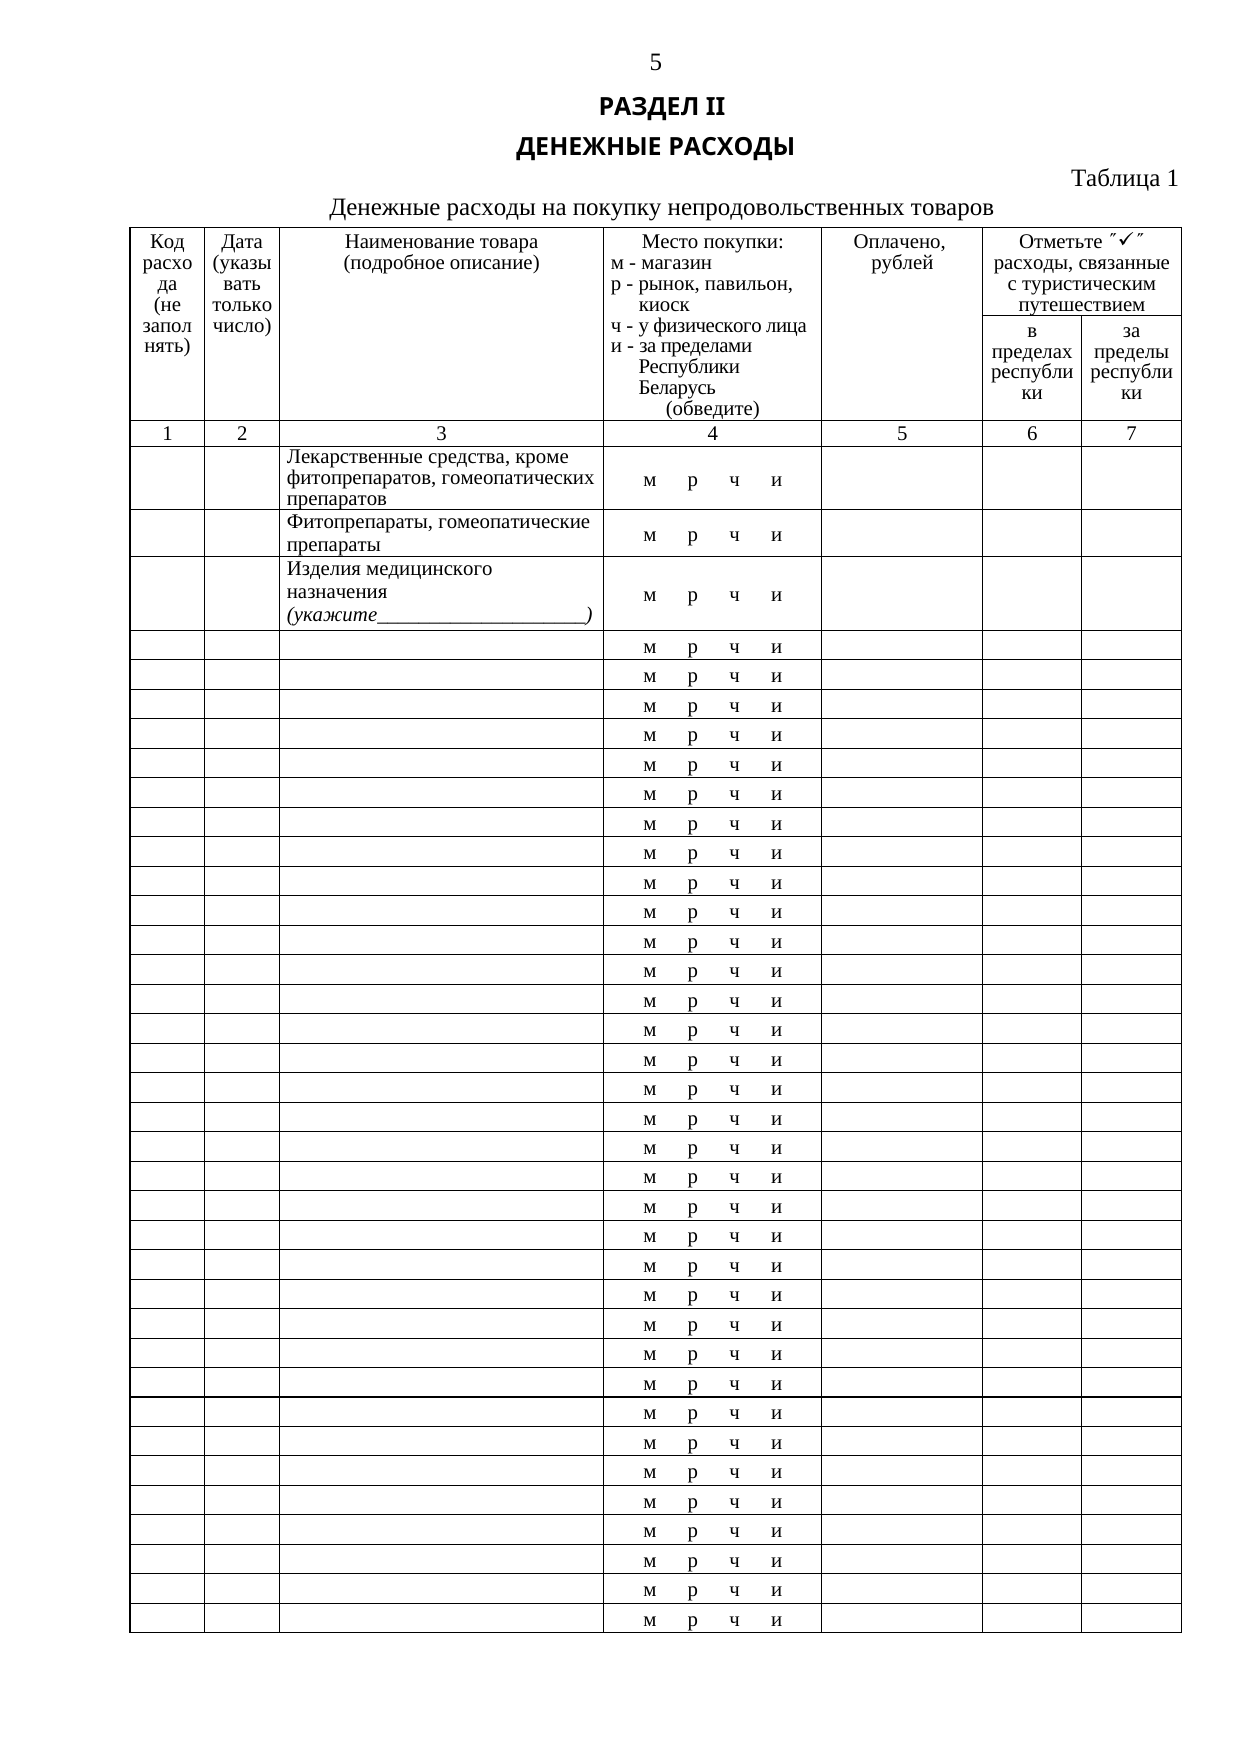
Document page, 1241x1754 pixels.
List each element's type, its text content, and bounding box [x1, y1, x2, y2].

table_cell [822, 955, 982, 984]
table_cell [280, 1221, 603, 1249]
table_cell м р ч и [604, 778, 821, 807]
table_cell [983, 1280, 1081, 1308]
table_cell [205, 1486, 279, 1514]
table_cell [1082, 1427, 1181, 1455]
table_cell [983, 690, 1081, 718]
table_cell [205, 1162, 279, 1190]
table_cell [205, 1221, 279, 1249]
table_cell м р ч и [604, 1103, 821, 1131]
table_cell [822, 1191, 982, 1219]
table_cell [280, 1574, 603, 1603]
table_cell [1082, 1044, 1181, 1072]
table_cell [1082, 1309, 1181, 1337]
table_cell [822, 1073, 982, 1102]
table_cell [1082, 1221, 1181, 1249]
table_cell [205, 631, 279, 659]
table_cell [280, 749, 603, 777]
table_cell м р ч и [604, 1044, 821, 1072]
table_cell [131, 808, 204, 836]
table_cell [1082, 837, 1181, 866]
table_cell [131, 1574, 204, 1603]
table_cell [822, 690, 982, 718]
table_cell [131, 631, 204, 659]
table_cell м р ч и [604, 447, 821, 509]
table_cell [280, 1162, 603, 1190]
table_cell [205, 1103, 279, 1131]
table_cell [280, 955, 603, 984]
table_cell м р ч и [604, 926, 821, 954]
table_cell [131, 1604, 204, 1632]
table_cell [280, 1398, 603, 1426]
table_cell [205, 749, 279, 777]
table_cell [205, 557, 279, 630]
table_cell [822, 1103, 982, 1131]
table_cell [822, 1221, 982, 1249]
table_cell м р ч и [604, 1162, 821, 1190]
table_cell [983, 1515, 1081, 1544]
table_cell [131, 660, 204, 689]
table_cell [205, 808, 279, 836]
table_cell [205, 1044, 279, 1072]
table_cell [983, 926, 1081, 954]
table_cell м р ч и [604, 1221, 821, 1249]
table_cell м р ч и [604, 837, 821, 866]
table_cell м р ч и [604, 955, 821, 984]
table_cell [983, 1014, 1081, 1043]
table_cell [205, 1191, 279, 1219]
table_cell м р ч и [604, 867, 821, 895]
table_cell [822, 837, 982, 866]
table_cell [205, 660, 279, 689]
table_cell за пределы республики [1082, 316, 1181, 419]
table_cell [131, 510, 204, 556]
table_cell м р ч и [604, 1456, 821, 1485]
table_cell [131, 1221, 204, 1249]
table_cell [822, 1339, 982, 1367]
table_cell [280, 631, 603, 659]
table_cell [280, 1486, 603, 1514]
table_cell Фитопрепараты, гомеопатические препараты [280, 510, 603, 556]
table_cell [131, 1162, 204, 1190]
table_cell [280, 778, 603, 807]
table_cell [1082, 778, 1181, 807]
table_cell м р ч и [604, 631, 821, 659]
table_cell м р ч и [604, 1486, 821, 1514]
table_cell [822, 1044, 982, 1072]
table_cell м р ч и [604, 1427, 821, 1455]
table_cell [1082, 926, 1181, 954]
table_cell [983, 808, 1081, 836]
table_cell м р ч и [604, 808, 821, 836]
table_cell [131, 749, 204, 777]
table_cell [983, 955, 1081, 984]
table_cell [1082, 1398, 1181, 1426]
table_cell [983, 1221, 1081, 1249]
table_cell [822, 1014, 982, 1043]
table_cell [1082, 749, 1181, 777]
table_cell м р ч и [604, 1339, 821, 1367]
table_cell [1082, 557, 1181, 630]
table_cell [822, 1368, 982, 1396]
table_cell [983, 1103, 1081, 1131]
table_cell [280, 660, 603, 689]
table_cell [1082, 1545, 1181, 1573]
table_cell [822, 1486, 982, 1514]
table_cell м р ч и [604, 660, 821, 689]
table_cell [983, 1044, 1081, 1072]
table_cell м р ч и [604, 1604, 821, 1632]
table_cell м р ч и [604, 1280, 821, 1308]
table_cell [205, 1574, 279, 1603]
table_cell [280, 1515, 603, 1544]
table_cell [205, 1398, 279, 1426]
table_cell [1082, 1250, 1181, 1278]
table_cell [131, 1545, 204, 1573]
table_cell [822, 631, 982, 659]
table_cell [1082, 1515, 1181, 1544]
table_cell [280, 1456, 603, 1485]
table_cell в пределах республики [983, 316, 1081, 419]
table_cell [205, 510, 279, 556]
table_cell [131, 1515, 204, 1544]
table_cell [1082, 631, 1181, 659]
table_cell [280, 1427, 603, 1455]
table_cell [131, 1132, 204, 1161]
table_cell 1 [131, 421, 204, 446]
table_cell [983, 896, 1081, 925]
table_cell [280, 1309, 603, 1337]
table_cell [983, 985, 1081, 1013]
table_cell [983, 1427, 1081, 1455]
table_cell [1082, 690, 1181, 718]
table_cell [1082, 1191, 1181, 1219]
table_cell [983, 1309, 1081, 1337]
table_cell м р ч и [604, 985, 821, 1013]
table_header Наименование товара (подробное описание) [280, 228, 603, 419]
table_header Код расхода (не заполнять) [131, 228, 204, 419]
table_cell [822, 896, 982, 925]
table_cell [822, 1574, 982, 1603]
table_cell [983, 447, 1081, 509]
table_cell [822, 749, 982, 777]
table_cell 2 [205, 421, 279, 446]
table_cell [131, 1486, 204, 1514]
table_cell м р ч и [604, 557, 821, 630]
table_cell [1082, 719, 1181, 748]
table_cell [983, 837, 1081, 866]
table_cell [983, 1545, 1081, 1573]
table_cell м р ч и [604, 749, 821, 777]
table_header Отметьте расходы, связанные с туристическим путешествием [983, 228, 1181, 315]
table_cell [822, 1427, 982, 1455]
table_cell [205, 1427, 279, 1455]
table_cell [822, 510, 982, 556]
table_header Место покупки: м - магазин р - рынок, павильон, киоск ч - у физического лица и - за пределами Республики Беларусь (обведите) [604, 228, 821, 419]
table_cell [983, 1339, 1081, 1367]
table_cell [131, 1103, 204, 1131]
table_cell [280, 719, 603, 748]
table_cell [131, 1280, 204, 1308]
table_cell [280, 1073, 603, 1102]
table_cell м р ч и [604, 1132, 821, 1161]
table_cell Лекарственные средства, кроме фитопрепаратов, гомеопатических препаратов [280, 447, 603, 509]
table_cell [983, 1073, 1081, 1102]
table_cell м р ч и [604, 1368, 821, 1396]
table_cell [983, 1486, 1081, 1514]
table_cell 3 [280, 421, 603, 446]
table_cell [1082, 1103, 1181, 1131]
table_cell [1082, 985, 1181, 1013]
table_cell [983, 1191, 1081, 1219]
text РАЗДЕЛ II [130, 89, 1193, 123]
table_cell [1082, 1574, 1181, 1603]
table_cell [983, 1162, 1081, 1190]
table_cell м р ч и [604, 719, 821, 748]
text ДЕНЕЖНЫЕ расходы [130, 129, 1181, 163]
table_cell [1082, 896, 1181, 925]
table_cell [983, 1574, 1081, 1603]
table_cell [983, 1604, 1081, 1632]
table_cell [1082, 1368, 1181, 1396]
table_cell [983, 557, 1081, 630]
table_cell [205, 867, 279, 895]
table_cell м р ч и [604, 1014, 821, 1043]
table_cell [131, 1073, 204, 1102]
table_cell 7 [1082, 421, 1181, 446]
table_cell [131, 1456, 204, 1485]
table_cell м р ч и [604, 896, 821, 925]
table_cell [983, 749, 1081, 777]
table_cell [205, 896, 279, 925]
table_cell [131, 778, 204, 807]
table_cell [822, 1250, 982, 1278]
table_cell [205, 1368, 279, 1396]
table_header Дата (указывать только число) [205, 228, 279, 419]
table_cell [131, 1191, 204, 1219]
table_cell [131, 926, 204, 954]
table_cell [1082, 660, 1181, 689]
table_cell [131, 1427, 204, 1455]
table_cell [131, 1014, 204, 1043]
table_cell [1082, 1162, 1181, 1190]
table_cell [205, 447, 279, 509]
table_cell [205, 1339, 279, 1367]
table_cell [205, 1515, 279, 1544]
table_cell [1082, 1073, 1181, 1102]
table_cell [280, 808, 603, 836]
table_cell м р ч и [604, 690, 821, 718]
table_cell [205, 1250, 279, 1278]
table_cell [131, 867, 204, 895]
table_cell [822, 447, 982, 509]
table_cell [280, 1132, 603, 1161]
table_cell [280, 1280, 603, 1308]
text Таблица 1 [130, 163, 1179, 192]
table_cell [131, 557, 204, 630]
table_cell [822, 1604, 982, 1632]
table_cell [205, 1604, 279, 1632]
table_cell [822, 1162, 982, 1190]
table_cell [822, 1398, 982, 1426]
table_cell Изделия медицинского назначения (укажите____________________) [280, 557, 603, 630]
table_cell [131, 690, 204, 718]
table_cell [983, 1132, 1081, 1161]
table_cell [205, 1073, 279, 1102]
table_cell [983, 631, 1081, 659]
table_cell [1082, 867, 1181, 895]
table_cell [983, 1368, 1081, 1396]
table_cell 5 [822, 421, 982, 446]
table_cell [983, 778, 1081, 807]
text Денежные расходы на покупку непродовольственных товаров [130, 192, 1193, 221]
table_cell [983, 867, 1081, 895]
table_cell [280, 1103, 603, 1131]
table_cell м р ч и [604, 510, 821, 556]
table_cell [822, 808, 982, 836]
table_cell [205, 1456, 279, 1485]
table_cell [822, 1515, 982, 1544]
table_cell [131, 1250, 204, 1278]
table_cell [280, 1191, 603, 1219]
table_cell [983, 660, 1081, 689]
table_cell [205, 955, 279, 984]
table_cell [205, 1132, 279, 1161]
table_cell [1082, 1339, 1181, 1367]
table_cell [822, 1280, 982, 1308]
table_cell [822, 926, 982, 954]
table_cell [1082, 1014, 1181, 1043]
table_cell [822, 1456, 982, 1485]
table_cell [205, 1545, 279, 1573]
table_cell [280, 690, 603, 718]
table_cell [205, 926, 279, 954]
table_cell [131, 1044, 204, 1072]
table_cell м р ч и [604, 1545, 821, 1573]
table_cell [131, 1368, 204, 1396]
table_cell м р ч и [604, 1250, 821, 1278]
table_cell [822, 719, 982, 748]
table_cell [205, 690, 279, 718]
table_cell [205, 837, 279, 866]
table_cell [822, 557, 982, 630]
table_cell [280, 1368, 603, 1396]
table_cell [205, 719, 279, 748]
table_cell [280, 1250, 603, 1278]
table_cell [983, 1250, 1081, 1278]
table_cell [1082, 955, 1181, 984]
table_cell [822, 1309, 982, 1337]
table_cell [205, 1309, 279, 1337]
table_cell [1082, 510, 1181, 556]
table_cell [1082, 1280, 1181, 1308]
table_cell [131, 896, 204, 925]
table_cell [1082, 1132, 1181, 1161]
table_cell м р ч и [604, 1398, 821, 1426]
table_cell [1082, 808, 1181, 836]
table_cell [280, 867, 603, 895]
table_cell [1082, 1456, 1181, 1485]
table_cell [205, 1280, 279, 1308]
table_cell [280, 896, 603, 925]
table_cell [1082, 1486, 1181, 1514]
table_cell [1082, 447, 1181, 509]
table_cell [131, 1339, 204, 1367]
table_cell [131, 1398, 204, 1426]
table_cell [205, 985, 279, 1013]
table_cell [280, 837, 603, 866]
table_cell 6 [983, 421, 1081, 446]
table_cell м р ч и [604, 1309, 821, 1337]
table_cell [131, 955, 204, 984]
table_cell [822, 1132, 982, 1161]
table_cell [822, 778, 982, 807]
table_cell [205, 1014, 279, 1043]
table_cell [822, 867, 982, 895]
table_cell м р ч и [604, 1073, 821, 1102]
table_cell [822, 985, 982, 1013]
table_cell [280, 1545, 603, 1573]
table_cell м р ч и [604, 1574, 821, 1603]
table_cell [983, 719, 1081, 748]
table_cell м р ч и [604, 1515, 821, 1544]
table_cell 4 [604, 421, 821, 446]
table_cell м р ч и [604, 1191, 821, 1219]
table_cell [205, 778, 279, 807]
table_cell [131, 1309, 204, 1337]
table_cell [280, 1014, 603, 1043]
table_cell [1082, 1604, 1181, 1632]
table_cell [131, 447, 204, 509]
table_cell [131, 837, 204, 866]
table_header Оплачено, рублей [822, 228, 982, 419]
table_cell [983, 510, 1081, 556]
table_cell [983, 1398, 1081, 1426]
table_cell [983, 1456, 1081, 1485]
table_cell [280, 985, 603, 1013]
table_cell [280, 1044, 603, 1072]
table_cell [280, 1339, 603, 1367]
table_cell [131, 985, 204, 1013]
table_cell [822, 1545, 982, 1573]
table_cell [131, 719, 204, 748]
table_cell [280, 926, 603, 954]
table_cell [280, 1604, 603, 1632]
table_cell [822, 660, 982, 689]
